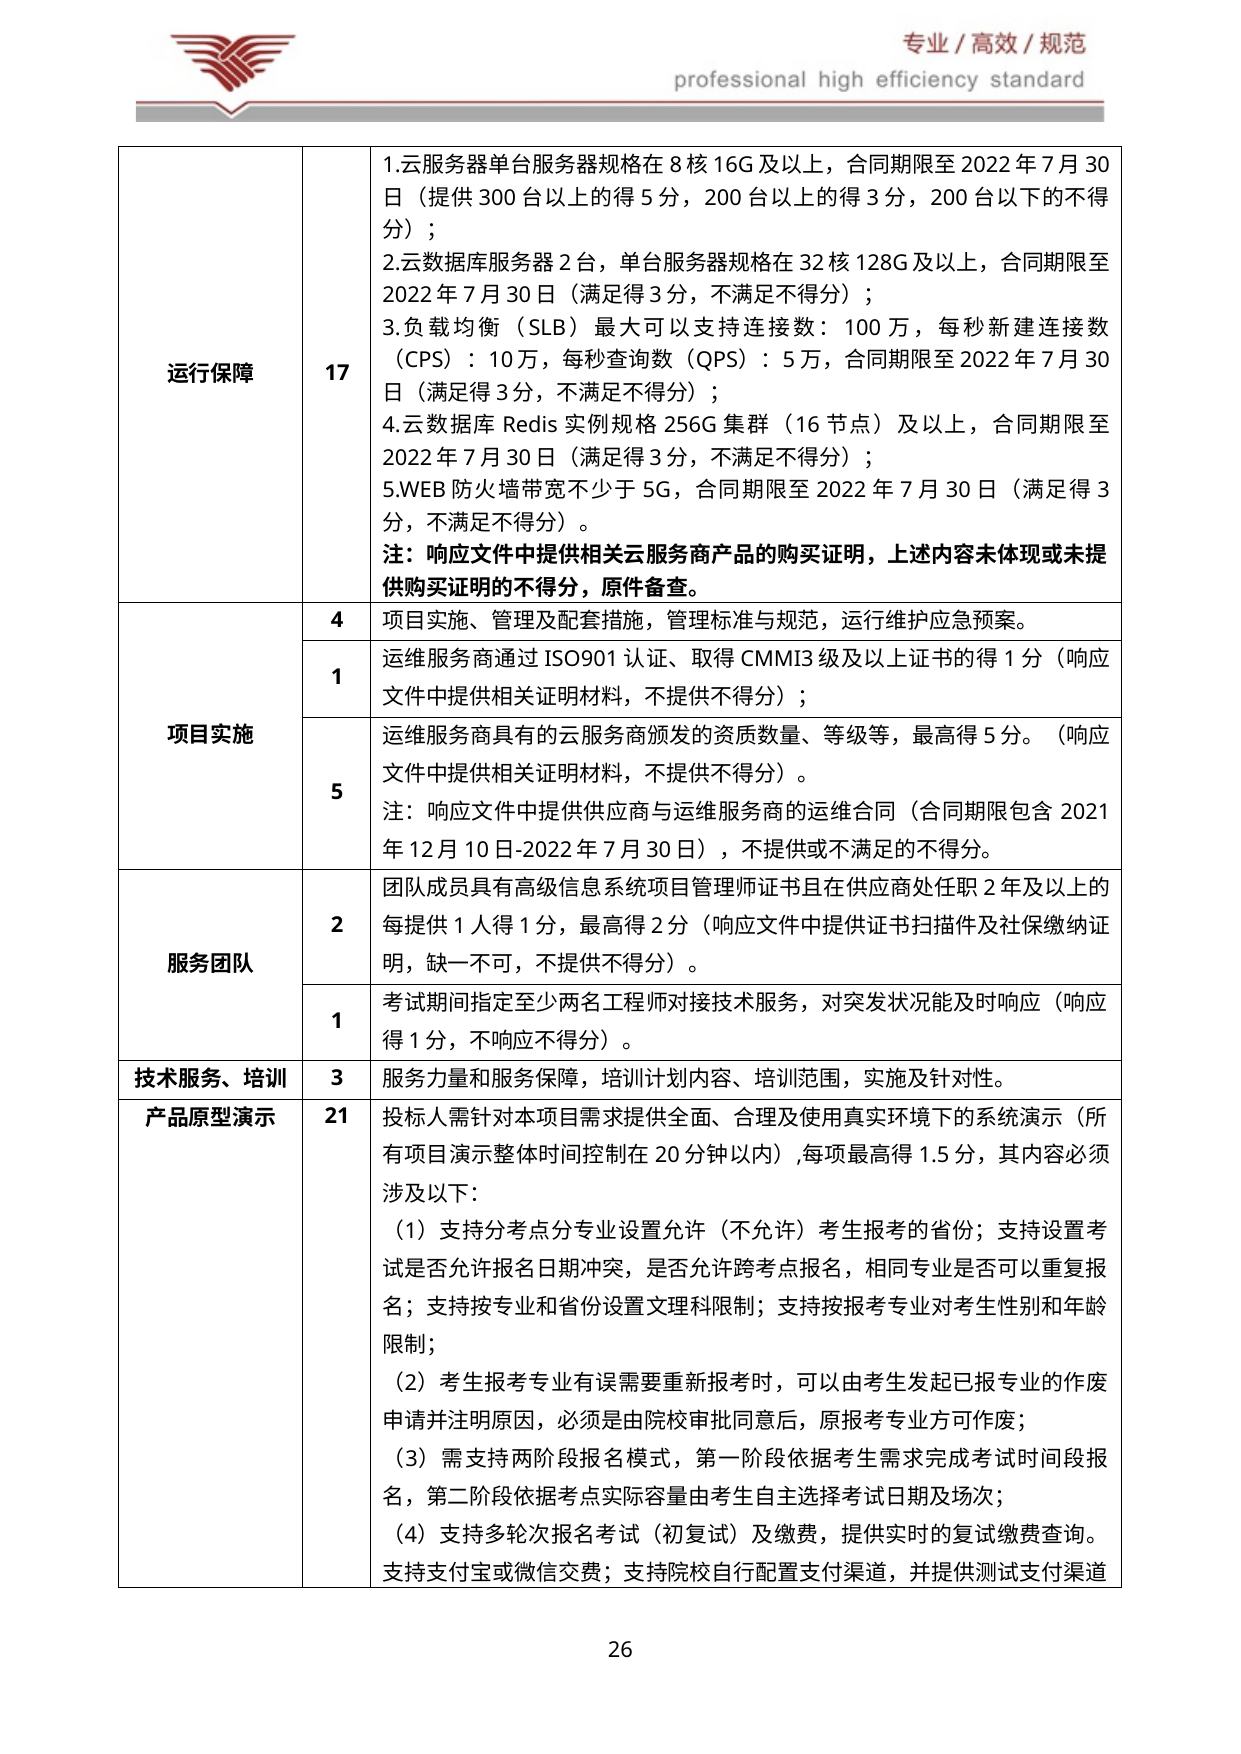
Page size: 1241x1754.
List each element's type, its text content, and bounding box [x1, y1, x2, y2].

table_cell 运维服务商具有的云服务商颁发的资质数量、等级等，最高得5分。（响应文件中提供相关证明材料，不提供不得分）。 注：响应文件中提供供应商与运维服务商的运维合同（合同期限包含2021年12月10日-2022年7月30日），不提供或不满足的不得分。 [371, 718, 1121, 869]
table_cell 2 [303, 870, 370, 984]
table_cell 项目实施、管理及配套措施，管理标准与规范，运行维护应急预案。 [371, 603, 1121, 640]
table_cell 1.云服务器单台服务器规格在8核16G及以上，合同期限至2022年7月30日（提供300台以上的得5分，200台以上的得3分，200台以下的不得分）； 2.云数据库服务器2台，单台服务器规格在32核128G及以上，合同期限至2022年7月30日（满足得3分，不满足不得分）； 3.负载均衡（SLB）最大可以支持连接数：100万，每秒新建连接数（CPS）：10万，每秒查询数（QPS）：5万，合同期限至2022年7月30日（满足得3分，不满足不得分）； 4.云数据库Redis实例规格256G集群（16节点）及以上，合同期限至2022年7月30日（满足得3分，不满足不得分）； 5.WEB防火墙带宽不少于5G，合同期限至2022年7月30日（满足得3分，不满足不得分）。 注：响应文件中提供相关云服务商产品的购买证明，上述内容未体现或未提供购买证明的不得分，原件备查。 [371, 147, 1121, 602]
table_cell 运维服务商通过ISO901认证、取得CMMI3级及以上证书的得1分（响应文件中提供相关证明材料，不提供不得分）； [371, 641, 1121, 717]
table_cell 5 [303, 718, 370, 869]
table_cell 项目实施 [119, 603, 302, 869]
picture [135, 11, 1105, 122]
table_cell 考试期间指定至少两名工程师对接技术服务，对突发状况能及时响应（响应得1分，不响应不得分）。 [371, 985, 1121, 1060]
table_cell 产品原型演示 [119, 1100, 302, 1587]
table_cell 3 [303, 1061, 370, 1098]
table_cell 4 [303, 603, 370, 640]
table_cell 17 [303, 147, 370, 602]
table_cell 21 [303, 1100, 370, 1587]
table_cell 1 [303, 641, 370, 717]
table_cell 运行保障 [119, 147, 302, 602]
table_cell 1 [303, 985, 370, 1060]
table_cell 技术服务、培训 [119, 1061, 302, 1098]
table_cell 服务团队 [119, 870, 302, 1060]
table_cell 服务力量和服务保障，培训计划内容、培训范围，实施及针对性。 [371, 1061, 1121, 1098]
table_cell 团队成员具有高级信息系统项目管理师证书且在供应商处任职2年及以上的每提供1人得1分，最高得2分（响应文件中提供证书扫描件及社保缴纳证明，缺一不可，不提供不得分）。 [371, 870, 1121, 984]
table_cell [371, 1100, 1121, 1587]
